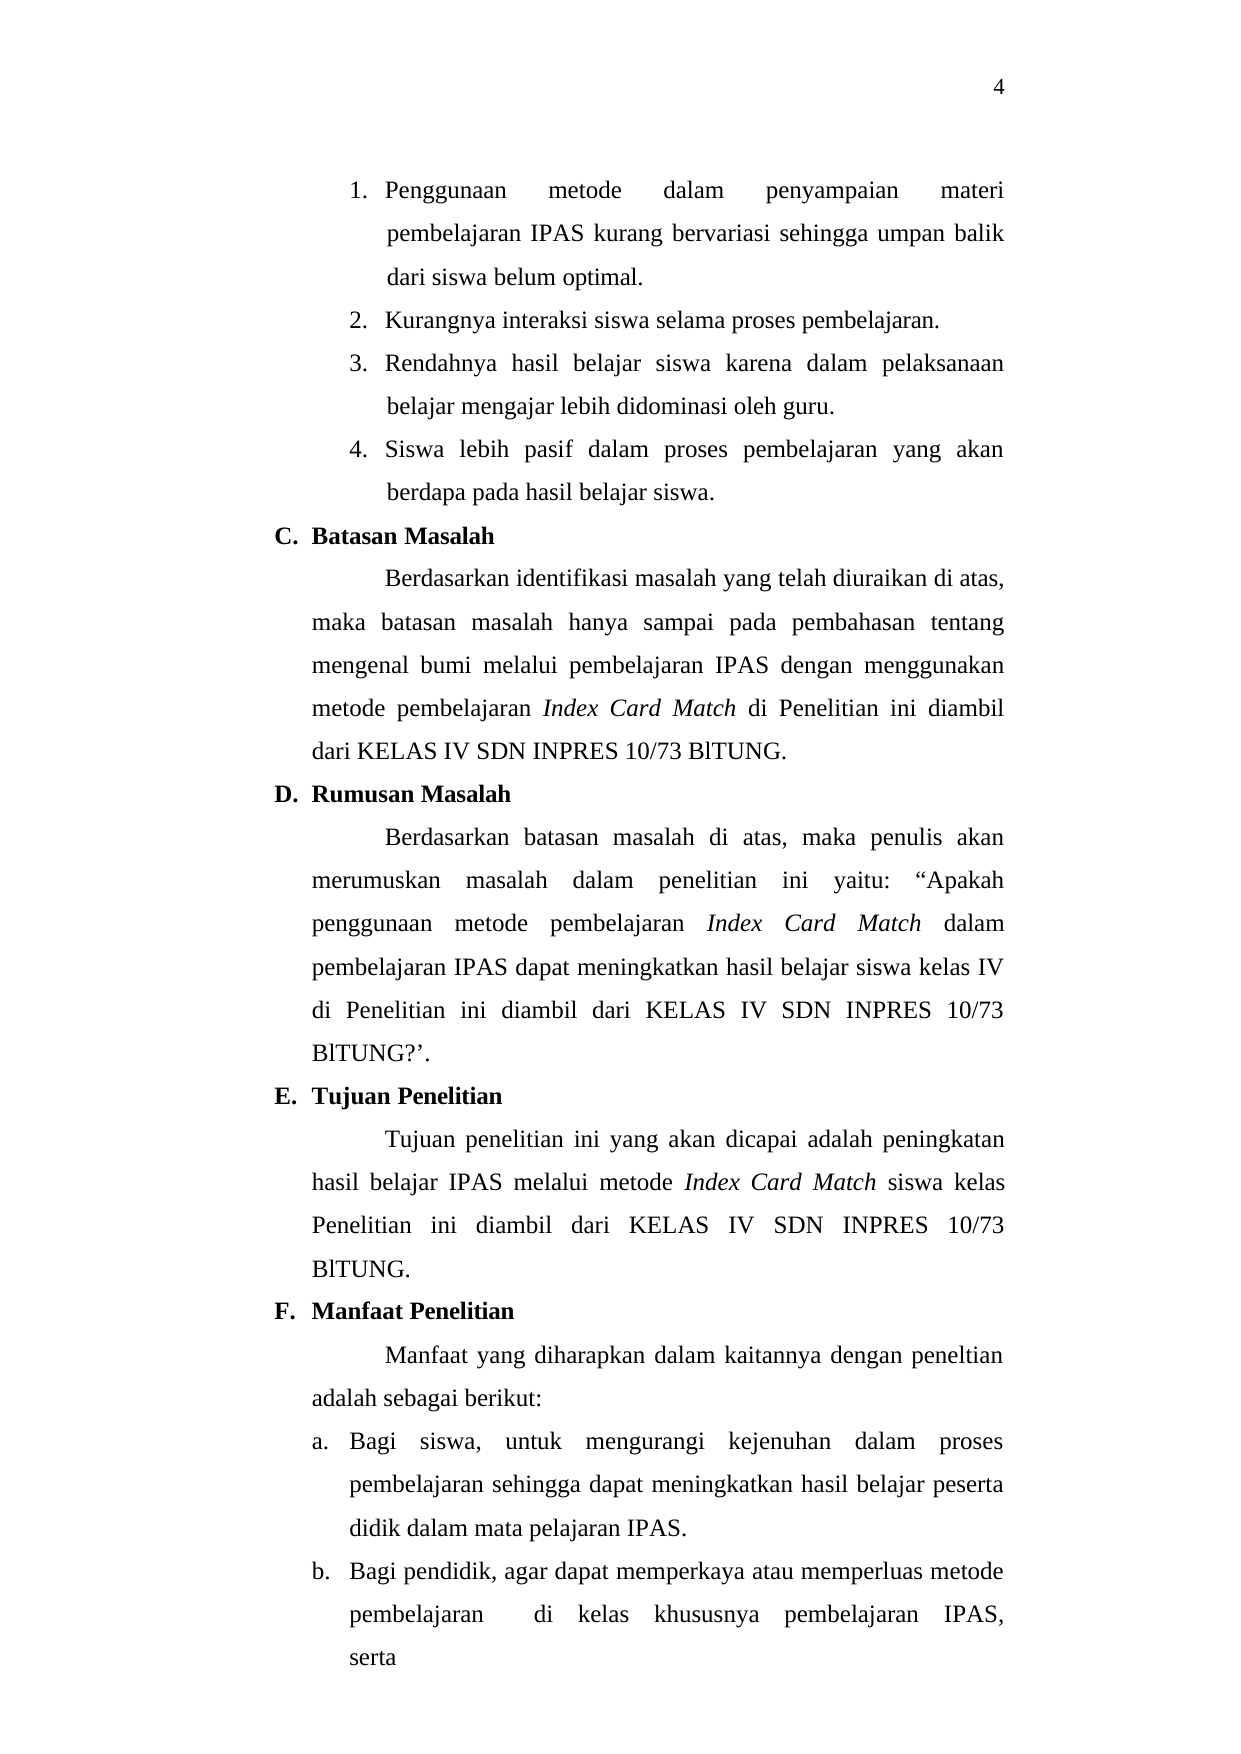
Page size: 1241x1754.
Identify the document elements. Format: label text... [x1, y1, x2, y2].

list Siswa lebih pasif dalam proses pembelajaran yang akan berdapa pada hasil belajar siswa. [349, 434, 1004, 506]
list Rendahnya hasil belajar siswa karena dalam pelaksanaan belajar mengajar lebih didominasi oleh guru. [349, 348, 1005, 420]
list Bagi pendidik, agar dapat memperkaya atau memperluas metode pembelajaran di kelas khususnya pembelajaran IPAS, serta [312, 1556, 1004, 1671]
list Bagi siswa, untuk mengurangi kejenuhan dalam proses pembelajaran sehingga dapat meningkatkan hasil belajar peserta didik dalam mata pelajaran IPAS. [312, 1426, 1004, 1541]
text Berdasarkan identifikasi masalah yang telah diuraikan di atas, maka batasan masalah hanya sampai pada pembahasan tentang mengenal bumi melalui pembelajaran IPAS dengan menggunakan metode pembelajaran Index Card Match di Penelitian ini diambil dari KELAS IV SDN INPRES 10/73 BlTUNG. [312, 563, 1004, 765]
subtitle Tujuan Penelitian [274, 1081, 1181, 1110]
text Tujuan penelitian ini yang akan dicapai adalah peningkatan hasil belajar IPAS melalui metode Index Card Match siswa kelas Penelitian ini diambil dari KELAS IV SDN INPRES 10/73 BlTUNG. [312, 1124, 1005, 1282]
subtitle Rumusan Masalah [274, 779, 1181, 808]
list Kurangnya interaksi siswa selama proses pembelajaran. [349, 305, 1181, 334]
text Berdasarkan batasan masalah di atas, maka penulis akan merumuskan masalah dalam penelitian ini yaitu: “Apakah penggunaan metode pembelajaran Index Card Match dalam pembelajaran IPAS dapat meningkatkan hasil belajar siswa kelas IV di Penelitian ini diambil dari KELAS IV SDN INPRES 10/73 BlTUNG?’. [312, 822, 1004, 1067]
subtitle Batasan Masalah [274, 521, 1181, 549]
list Penggunaan metode dalam penyampaian materi pembelajaran IPAS kurang bervariasi sehingga umpan balik dari siswa belum optimal. [349, 175, 1004, 290]
subtitle Manfaat Penelitian [274, 1297, 1181, 1325]
text Manfaat yang diharapkan dalam kaitannya dengan peneltian adalah sebagai berikut: [312, 1340, 1004, 1412]
